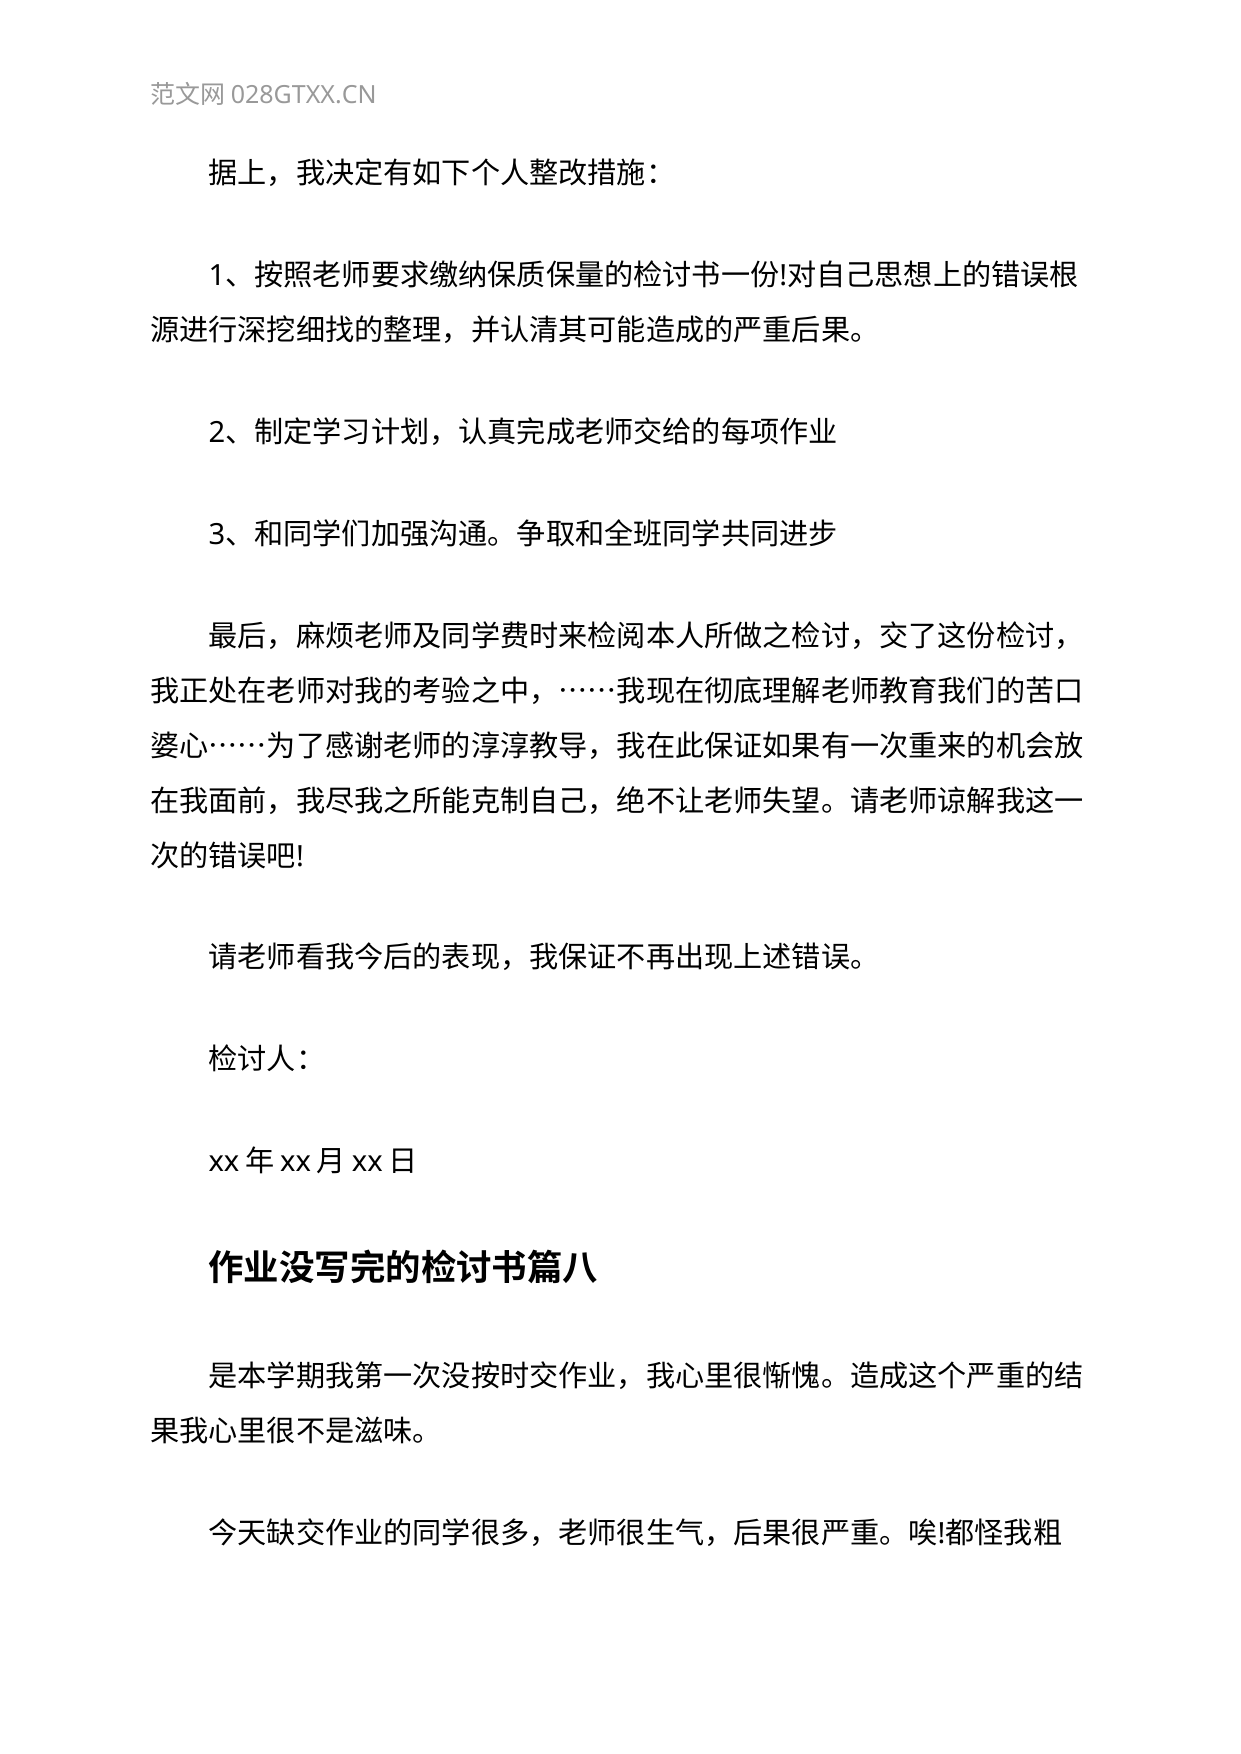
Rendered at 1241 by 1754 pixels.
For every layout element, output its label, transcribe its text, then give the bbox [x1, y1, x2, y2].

text xx年xx月xx日 [150, 1138, 1090, 1180]
text 请老师看我今后的表现，我保证不再出现上述错误。 [150, 934, 1090, 976]
text 2、制定学习计划，认真完成老师交给的每项作业 [150, 408, 1090, 451]
text 作业没写完的检讨书篇八 [150, 1239, 1090, 1291]
text 是本学期我第一次没按时交作业，我心里很惭愧。造成这个严重的结果我心里很不是滋味。 [150, 1353, 1090, 1450]
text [150, 1510, 1090, 1552]
text 据上，我决定有如下个人整改措施： [150, 150, 1090, 192]
text 最后，麻烦老师及同学费时来检阅本人所做之检讨，交了这份检讨，我正处在老师对我的考验之中，……我现在彻底理解老师教育我们的苦口婆心……为了感谢老师的淳淳教导，我在此保证如果有一次重来的机会放在我面前，我尽我之所能克制自己，绝不让老师失望。请老师谅解我这一次的错误吧! [150, 612, 1090, 874]
text 3、和同学们加强沟通。争取和全班同学共同进步 [150, 511, 1090, 553]
text 检讨人： [150, 1036, 1090, 1078]
text 1、按照老师要求缴纳保质保量的检讨书一份!对自己思想上的错误根源进行深挖细找的整理，并认清其可能造成的严重后果。 [150, 252, 1090, 349]
